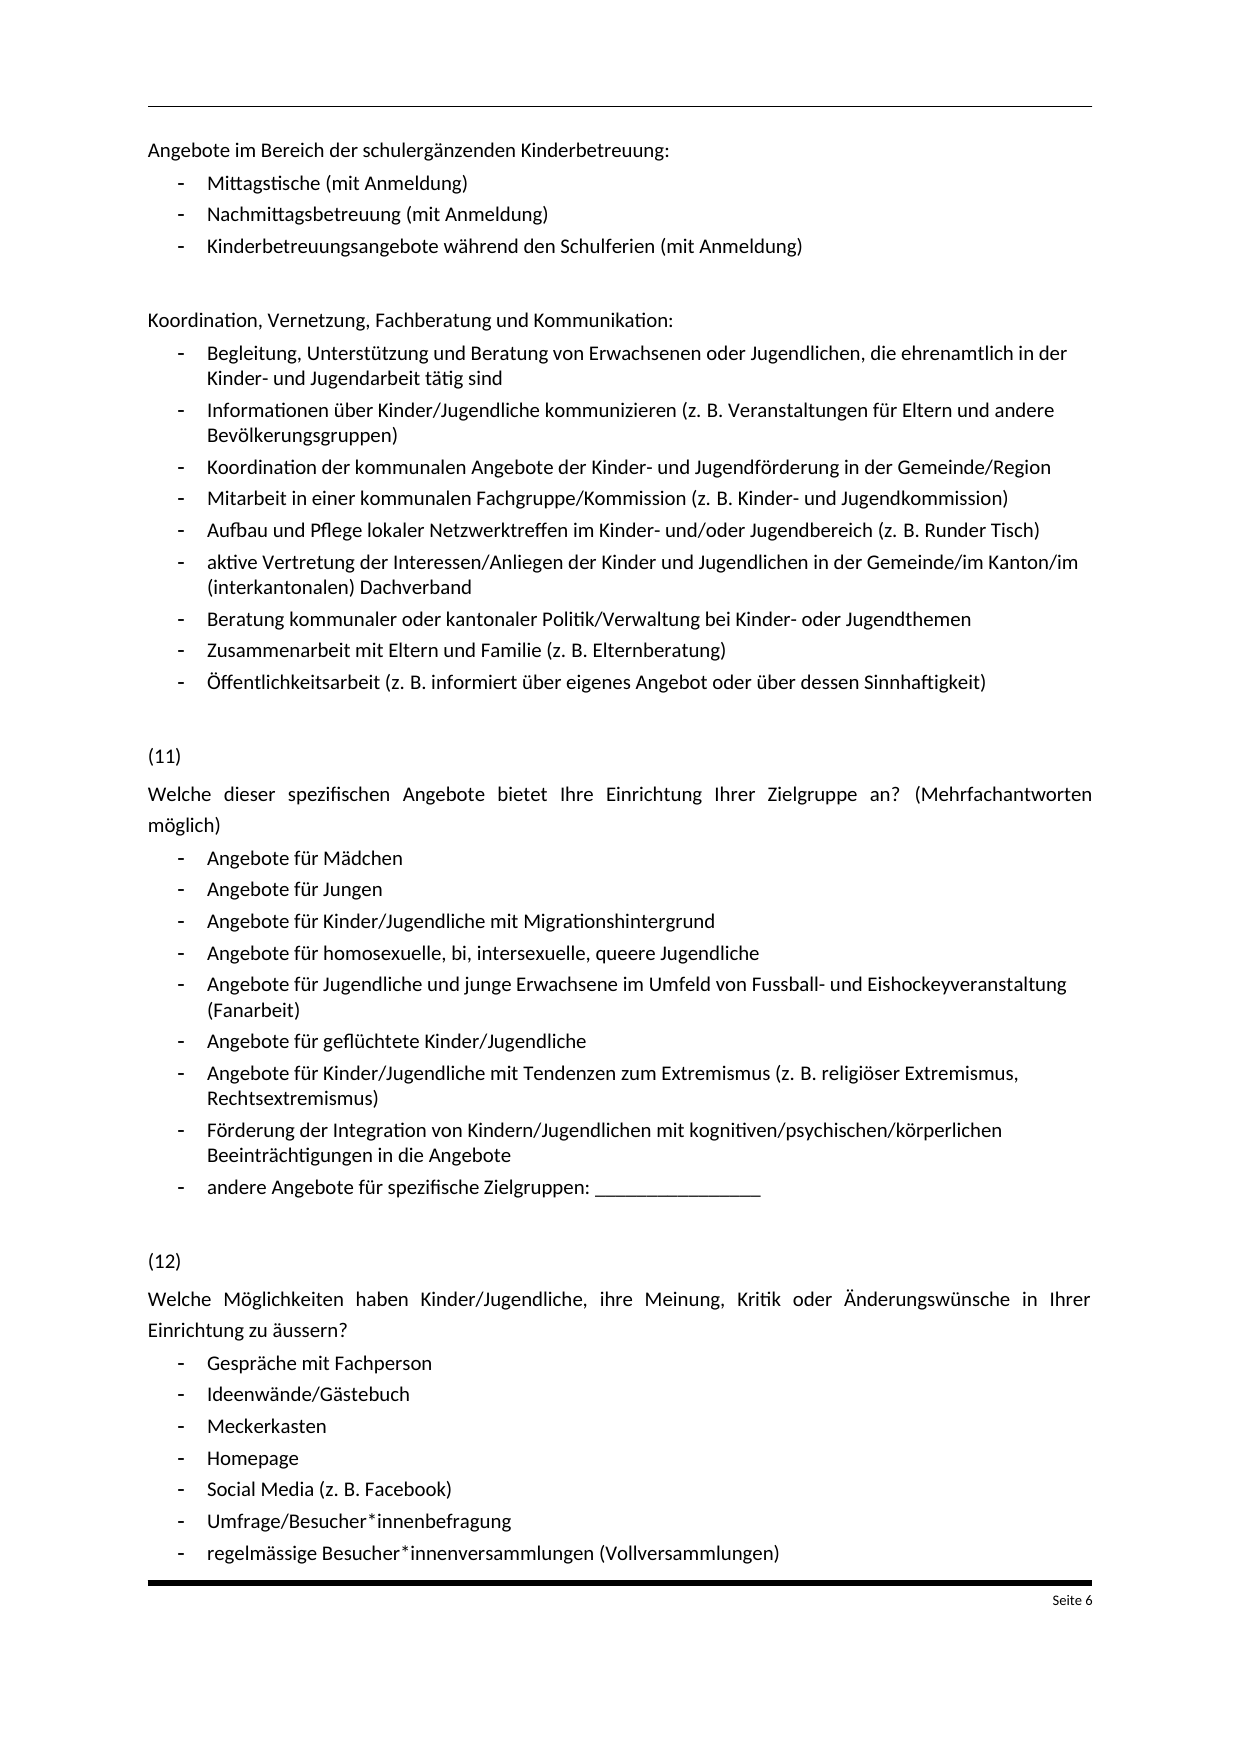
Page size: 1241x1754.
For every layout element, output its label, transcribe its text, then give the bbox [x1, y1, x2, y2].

text regelmässige Besucher*innenversammlungen (Vollversammlungen) [177, 1540, 1092, 1565]
text Mittagstische (mit Anmeldung) [177, 170, 1092, 195]
text aktive Vertretung der Interessen/Anliegen der Kinder und Jugendlichen in der Gemeinde/im Kanton/im (interkantonalen) Dachverband [177, 549, 1092, 600]
text (12) [148, 1243, 1092, 1275]
text Welche Möglichkeiten haben Kinder/Jugendliche, ihre Meinung, Kritik oder Änderungswünsche in Ihrer Einrichtung zu äussern? [148, 1281, 1092, 1343]
text andere Angebote für spezifische Zielgruppen: ________________ [177, 1174, 1092, 1200]
text Förderung der Integration von Kindern/Jugendlichen mit kognitiven/psychischen/körperlichen Beeinträchtigungen in die Angebote [177, 1117, 1092, 1168]
text Angebote für Jugendliche und junge Erwachsene im Umfeld von Fussball- und Eishockeyveranstaltung (Fanarbeit) [177, 971, 1092, 1022]
text Koordination der kommunalen Angebote der Kinder- und Jugendförderung in der Gemeinde/Region [177, 454, 1092, 479]
text Kinderbetreuungsangebote während den Schulferien (mit Anmeldung) [177, 233, 1092, 258]
text Angebote für Mädchen [177, 845, 1092, 870]
text Gespräche mit Fachperson [177, 1350, 1092, 1375]
text Beratung kommunaler oder kantonaler Politik/Verwaltung bei Kinder- oder Jugendthemen [177, 606, 1092, 631]
text Angebote für Kinder/Jugendliche mit Migrationshintergrund [177, 908, 1092, 933]
text Angebote für homosexuelle, bi, intersexuelle, queere Jugendliche [177, 940, 1092, 965]
text Angebote für geflüchtete Kinder/Jugendliche [177, 1028, 1092, 1054]
text Angebote im Bereich der schulergänzenden Kinderbetreuung: [148, 132, 1092, 163]
text Angebote für Kinder/Jugendliche mit Tendenzen zum Extremismus (z. B. religiöser Extremismus, Rechtsextremismus) [177, 1060, 1092, 1111]
text Nachmittagsbetreuung (mit Anmeldung) [177, 201, 1092, 227]
text Begleitung, Unterstützung und Beratung von Erwachsenen oder Jugendlichen, die ehrenamtlich in der Kinder- und Jugendarbeit tätig sind [177, 340, 1092, 391]
text Aufbau und Pflege lokaler Netzwerktreffen im Kinder- und/oder Jugendbereich (z. B. Runder Tisch) [177, 517, 1092, 543]
text Öffentlichkeitsarbeit (z. B. informiert über eigenes Angebot oder über dessen Sinnhaftigkeit) [177, 669, 1092, 695]
text Umfrage/Besucher*innenbefragung [177, 1508, 1092, 1533]
text Welche dieser spezifischen Angebote bietet Ihre Einrichtung Ihrer Zielgruppe an? (Mehrfachantworten möglich) [148, 776, 1092, 838]
text Mitarbeit in einer kommunalen Fachgruppe/Kommission (z. B. Kinder- und Jugendkommission) [177, 486, 1092, 511]
text Ideenwände/Gästebuch [177, 1381, 1092, 1407]
text Angebote für Jungen [177, 876, 1092, 902]
text Homepage [177, 1445, 1092, 1470]
text Informationen über Kinder/Jugendliche kommunizieren (z. B. Veranstaltungen für Eltern und andere Bevölkerungsgruppen) [177, 397, 1092, 448]
text Social Media (z. B. Facebook) [177, 1476, 1092, 1502]
text Zusammenarbeit mit Eltern und Familie (z. B. Elternberatung) [177, 638, 1092, 663]
text Meckerkasten [177, 1413, 1092, 1438]
text Koordination, Vernetzung, Fachberatung und Kommunikation: [148, 302, 1092, 333]
text (11) [148, 738, 1092, 770]
